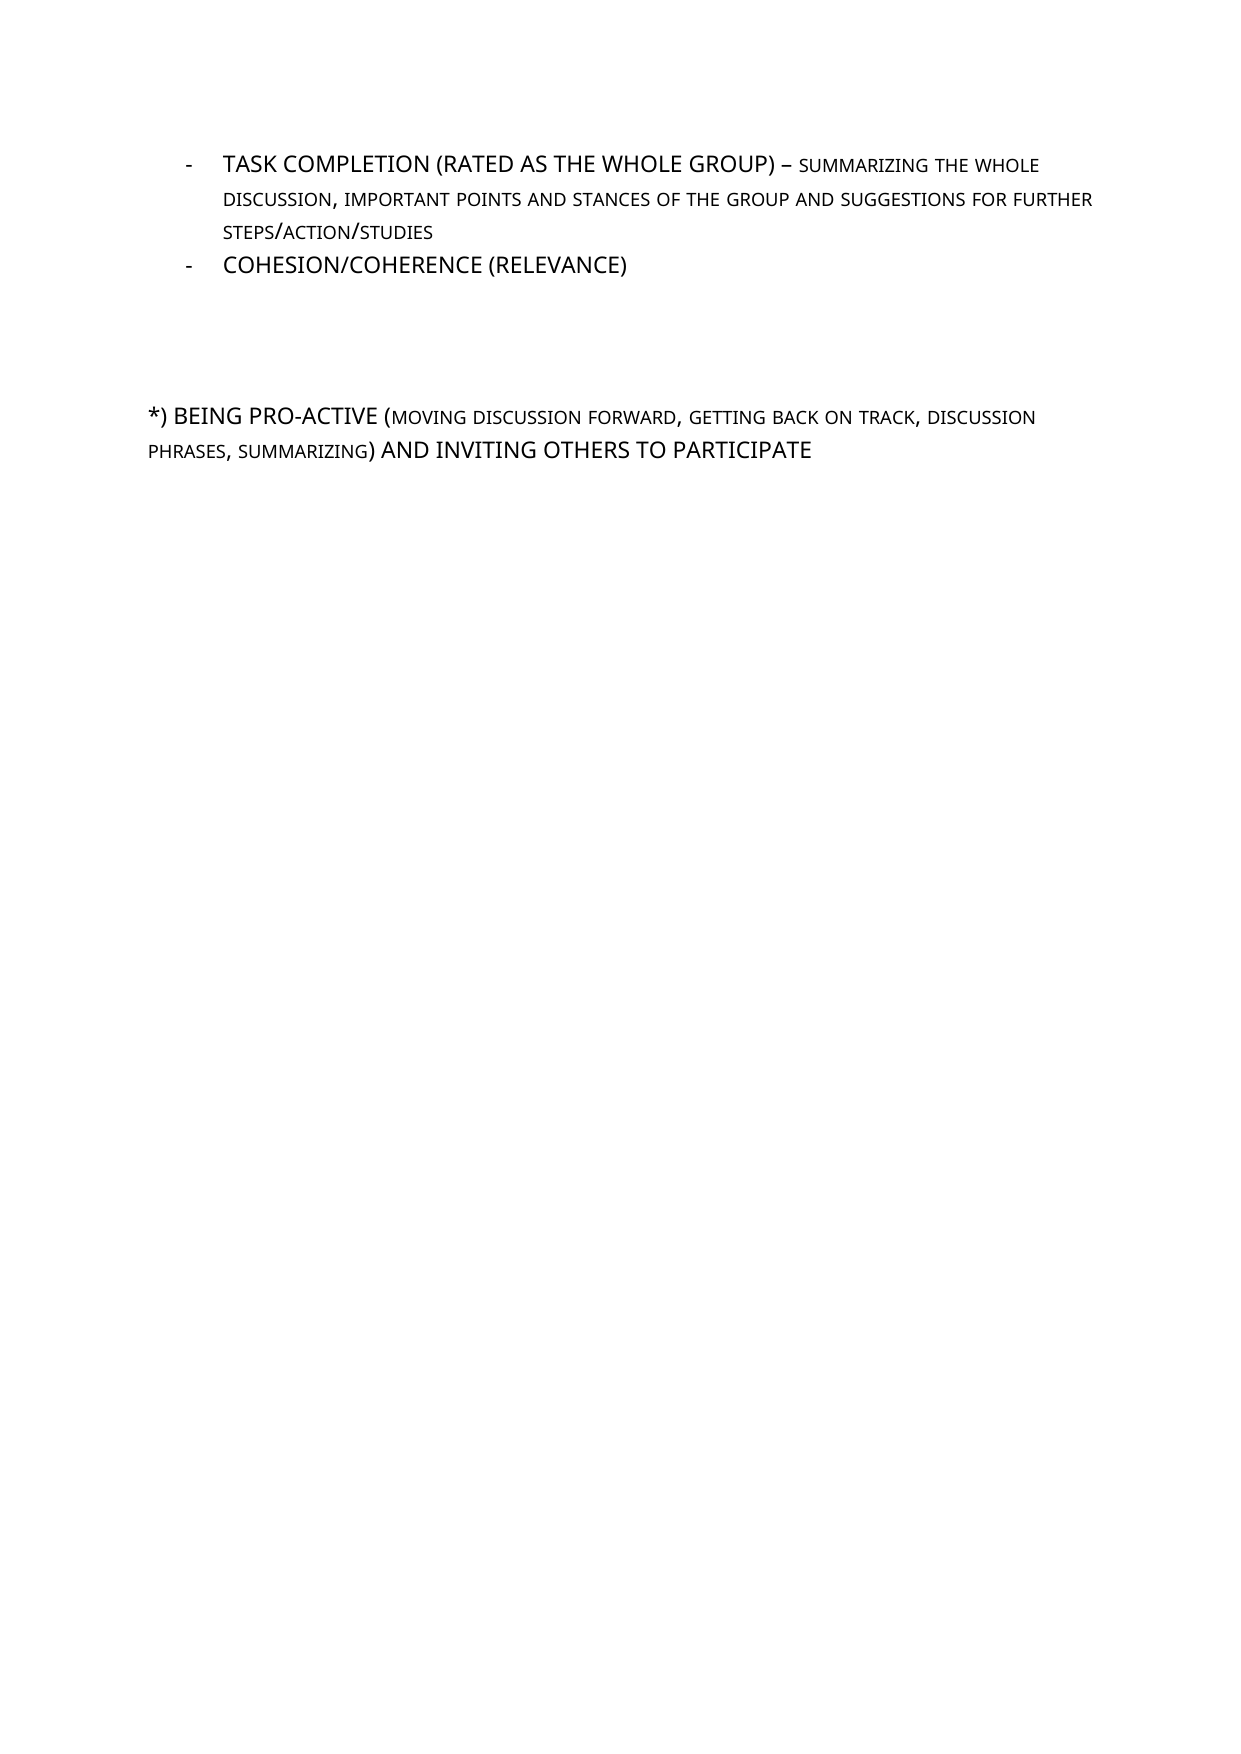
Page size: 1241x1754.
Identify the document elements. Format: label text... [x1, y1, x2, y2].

text *) BEING PRO-ACTIVE (moving discussion forward, getting back on track, discussion phrases, summarizing) AND INVITING OTHERS TO PARTICIPATE [148, 400, 1092, 465]
list COHESION/COHERENCE (RELEVANCE) [185, 249, 1092, 280]
list TASK COMPLETION (RATED AS THE WHOLE GROUP) – summarizing the whole discussion, important points and stances of the group and suggestions for further steps/action/studies [185, 148, 1092, 246]
